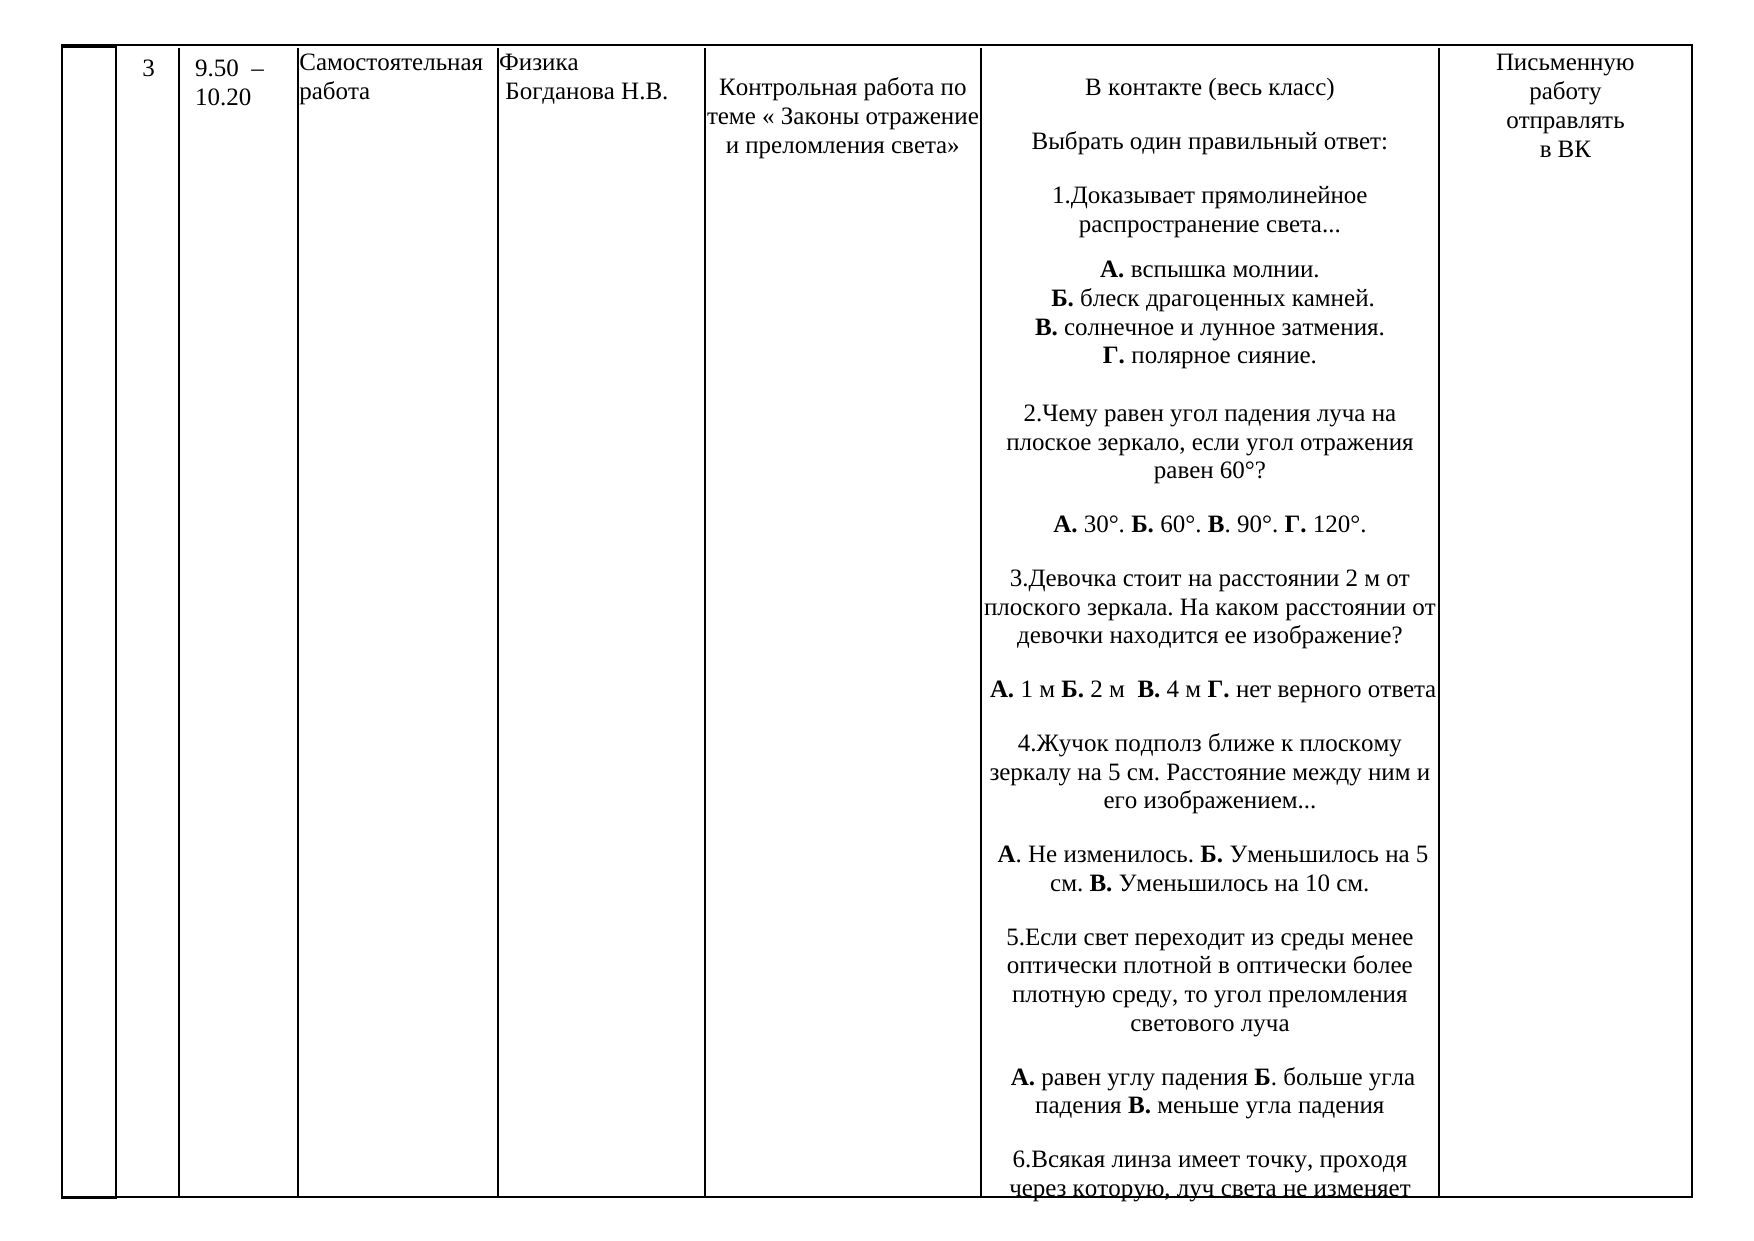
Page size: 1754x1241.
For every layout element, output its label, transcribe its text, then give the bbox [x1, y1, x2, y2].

table_cell Письменную работу отправлять в ВК [1439, 46, 1691, 1196]
table_cell Физика Богданова Н.В. [498, 46, 704, 1196]
table_cell Самостоятельная работа [298, 46, 498, 1196]
table_cell 9.50 – 10.20 [179, 46, 298, 1196]
table_cell Контрольная работа по теме « Законы отражение и преломления света» [705, 46, 981, 1196]
table_cell 3 [117, 46, 179, 1196]
